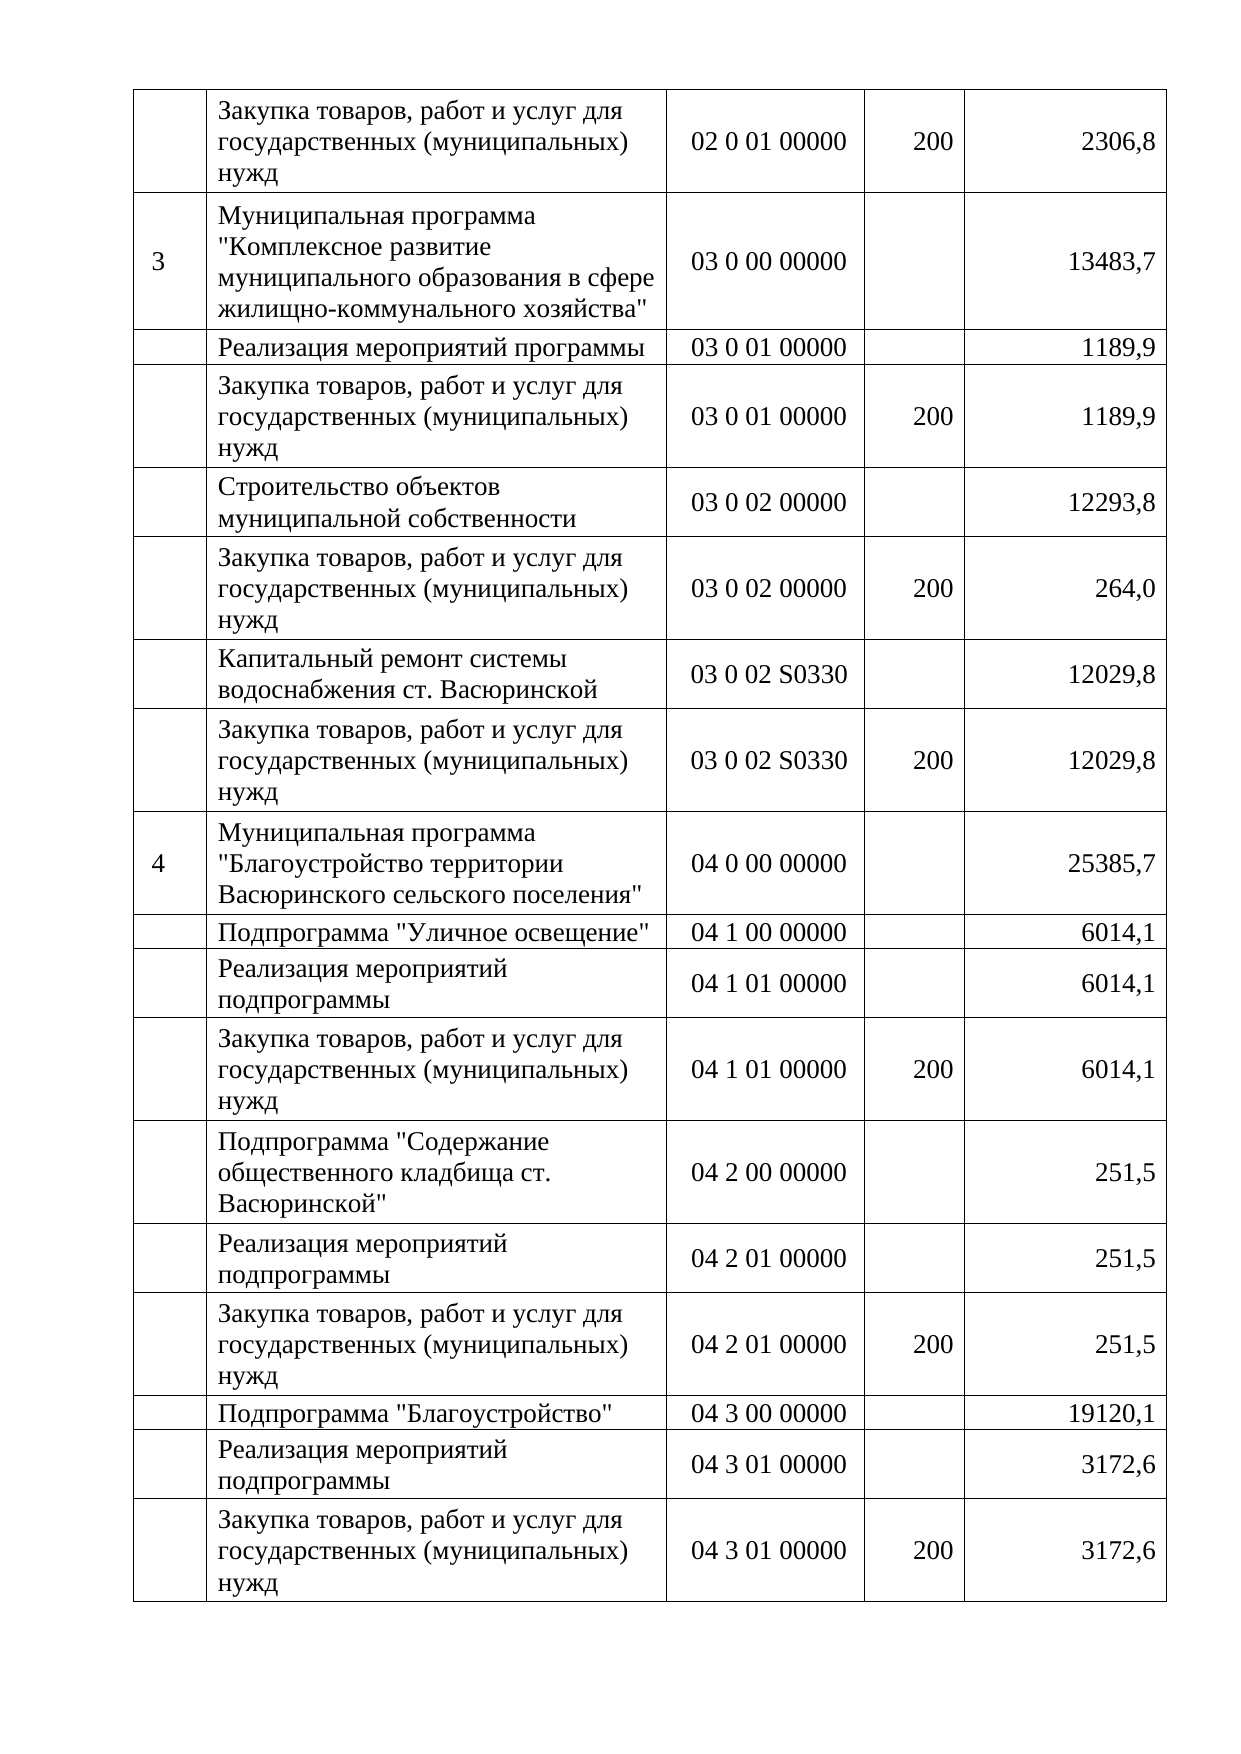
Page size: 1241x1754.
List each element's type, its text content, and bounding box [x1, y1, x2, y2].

table_cell [865, 1121, 964, 1223]
table_cell [865, 1224, 964, 1292]
table_cell 251,5 [965, 1293, 1166, 1395]
table_cell [134, 915, 206, 948]
table_cell [134, 330, 206, 364]
table_cell [865, 330, 964, 364]
table_cell Строительство объектов муниципальной собственности [207, 468, 666, 536]
table_cell [134, 709, 206, 811]
table_cell [865, 468, 964, 536]
table_cell [865, 640, 964, 707]
table_cell [134, 1396, 206, 1429]
table_cell 04 0 00 00000 [667, 812, 864, 914]
table_cell 12293,8 [965, 468, 1166, 536]
table_cell [134, 1121, 206, 1223]
table_cell 03 0 00 00000 [667, 193, 864, 329]
table_cell Подпрограмма "Содержание общественного кладбища ст. Васюринской" [207, 1121, 666, 1223]
table_cell 3172,6 [965, 1499, 1166, 1601]
table_cell [134, 1018, 206, 1120]
table_cell 6014,1 [965, 915, 1166, 948]
table_cell Подпрограмма "Уличное освещение" [207, 915, 666, 948]
table_cell [134, 1293, 206, 1395]
table_cell Реализация мероприятий подпрограммы [207, 949, 666, 1017]
table_cell 04 3 01 00000 [667, 1430, 864, 1498]
table_cell Капитальный ремонт системы водоснабжения ст. Васюринской [207, 640, 666, 707]
table_cell [134, 640, 206, 707]
table_cell Подпрограмма "Благоустройство" [207, 1396, 666, 1429]
table_cell 04 2 01 00000 [667, 1293, 864, 1395]
table_cell [134, 1224, 206, 1292]
table_cell [865, 1430, 964, 1498]
table_cell 03 0 01 00000 [667, 330, 864, 364]
table_cell 03 0 02 S0330 [667, 640, 864, 707]
table_cell Закупка товаров, работ и услуг для государственных (муниципальных) нужд [207, 709, 666, 811]
table_cell 200 [865, 365, 964, 467]
table_cell 04 3 00 00000 [667, 1396, 864, 1429]
table_cell 04 3 01 00000 [667, 1499, 864, 1601]
table_cell [134, 1430, 206, 1498]
table_cell 1189,9 [965, 365, 1166, 467]
table_cell [865, 1396, 964, 1429]
table_cell 12029,8 [965, 709, 1166, 811]
table_cell 251,5 [965, 1224, 1166, 1292]
table_cell Реализация мероприятий подпрограммы [207, 1224, 666, 1292]
table_cell 200 [865, 90, 964, 192]
table_cell 12029,8 [965, 640, 1166, 707]
table_cell 03 0 02 00000 [667, 468, 864, 536]
table_cell Муниципальная программа "Благоустройство территории Васюринского сельского поселения" [207, 812, 666, 914]
table_cell 3 [134, 193, 206, 329]
table_cell 03 0 02 00000 [667, 537, 864, 639]
table_cell [134, 1499, 206, 1601]
table_cell [134, 949, 206, 1017]
table_cell Закупка товаров, работ и услуг для государственных (муниципальных) нужд [207, 1018, 666, 1120]
table_cell Реализация мероприятий программы [207, 330, 666, 364]
table_cell 6014,1 [965, 949, 1166, 1017]
table_cell 200 [865, 709, 964, 811]
table_cell [134, 537, 206, 639]
table_cell 4 [134, 812, 206, 914]
table_cell 19120,1 [965, 1396, 1166, 1429]
table_cell Муниципальная программа "Комплексное развитие муниципального образования в сфере жилищно-коммунального хозяйства" [207, 193, 666, 329]
table_cell 25385,7 [965, 812, 1166, 914]
table_cell 04 2 01 00000 [667, 1224, 864, 1292]
table_cell 1189,9 [965, 330, 1166, 364]
table_cell 04 1 01 00000 [667, 949, 864, 1017]
table_cell 200 [865, 537, 964, 639]
table_cell Реализация мероприятий подпрограммы [207, 1430, 666, 1498]
table_cell Закупка товаров, работ и услуг для государственных (муниципальных) нужд [207, 537, 666, 639]
table_cell 3172,6 [965, 1430, 1166, 1498]
table_cell 02 0 01 00000 [667, 90, 864, 192]
table_cell 03 0 02 S0330 [667, 709, 864, 811]
table_cell Закупка товаров, работ и услуг для государственных (муниципальных) нужд [207, 90, 666, 192]
table_cell [865, 915, 964, 948]
table_cell 04 1 01 00000 [667, 1018, 864, 1120]
table_cell 200 [865, 1018, 964, 1120]
table_cell 03 0 01 00000 [667, 365, 864, 467]
table_cell 6014,1 [965, 1018, 1166, 1120]
table_cell Закупка товаров, работ и услуг для государственных (муниципальных) нужд [207, 365, 666, 467]
table_cell Закупка товаров, работ и услуг для государственных (муниципальных) нужд [207, 1293, 666, 1395]
table_cell [865, 812, 964, 914]
table_cell 04 2 00 00000 [667, 1121, 864, 1223]
table_cell [134, 468, 206, 536]
table_cell 13483,7 [965, 193, 1166, 329]
table_cell [865, 193, 964, 329]
table_cell [134, 90, 206, 192]
table_cell 2306,8 [965, 90, 1166, 192]
table_cell 264,0 [965, 537, 1166, 639]
table_cell 200 [865, 1499, 964, 1601]
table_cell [207, 1499, 666, 1601]
table_cell 200 [865, 1293, 964, 1395]
table_cell [865, 949, 964, 1017]
table_cell 04 1 00 00000 [667, 915, 864, 948]
table_cell 251,5 [965, 1121, 1166, 1223]
table_cell [134, 365, 206, 467]
